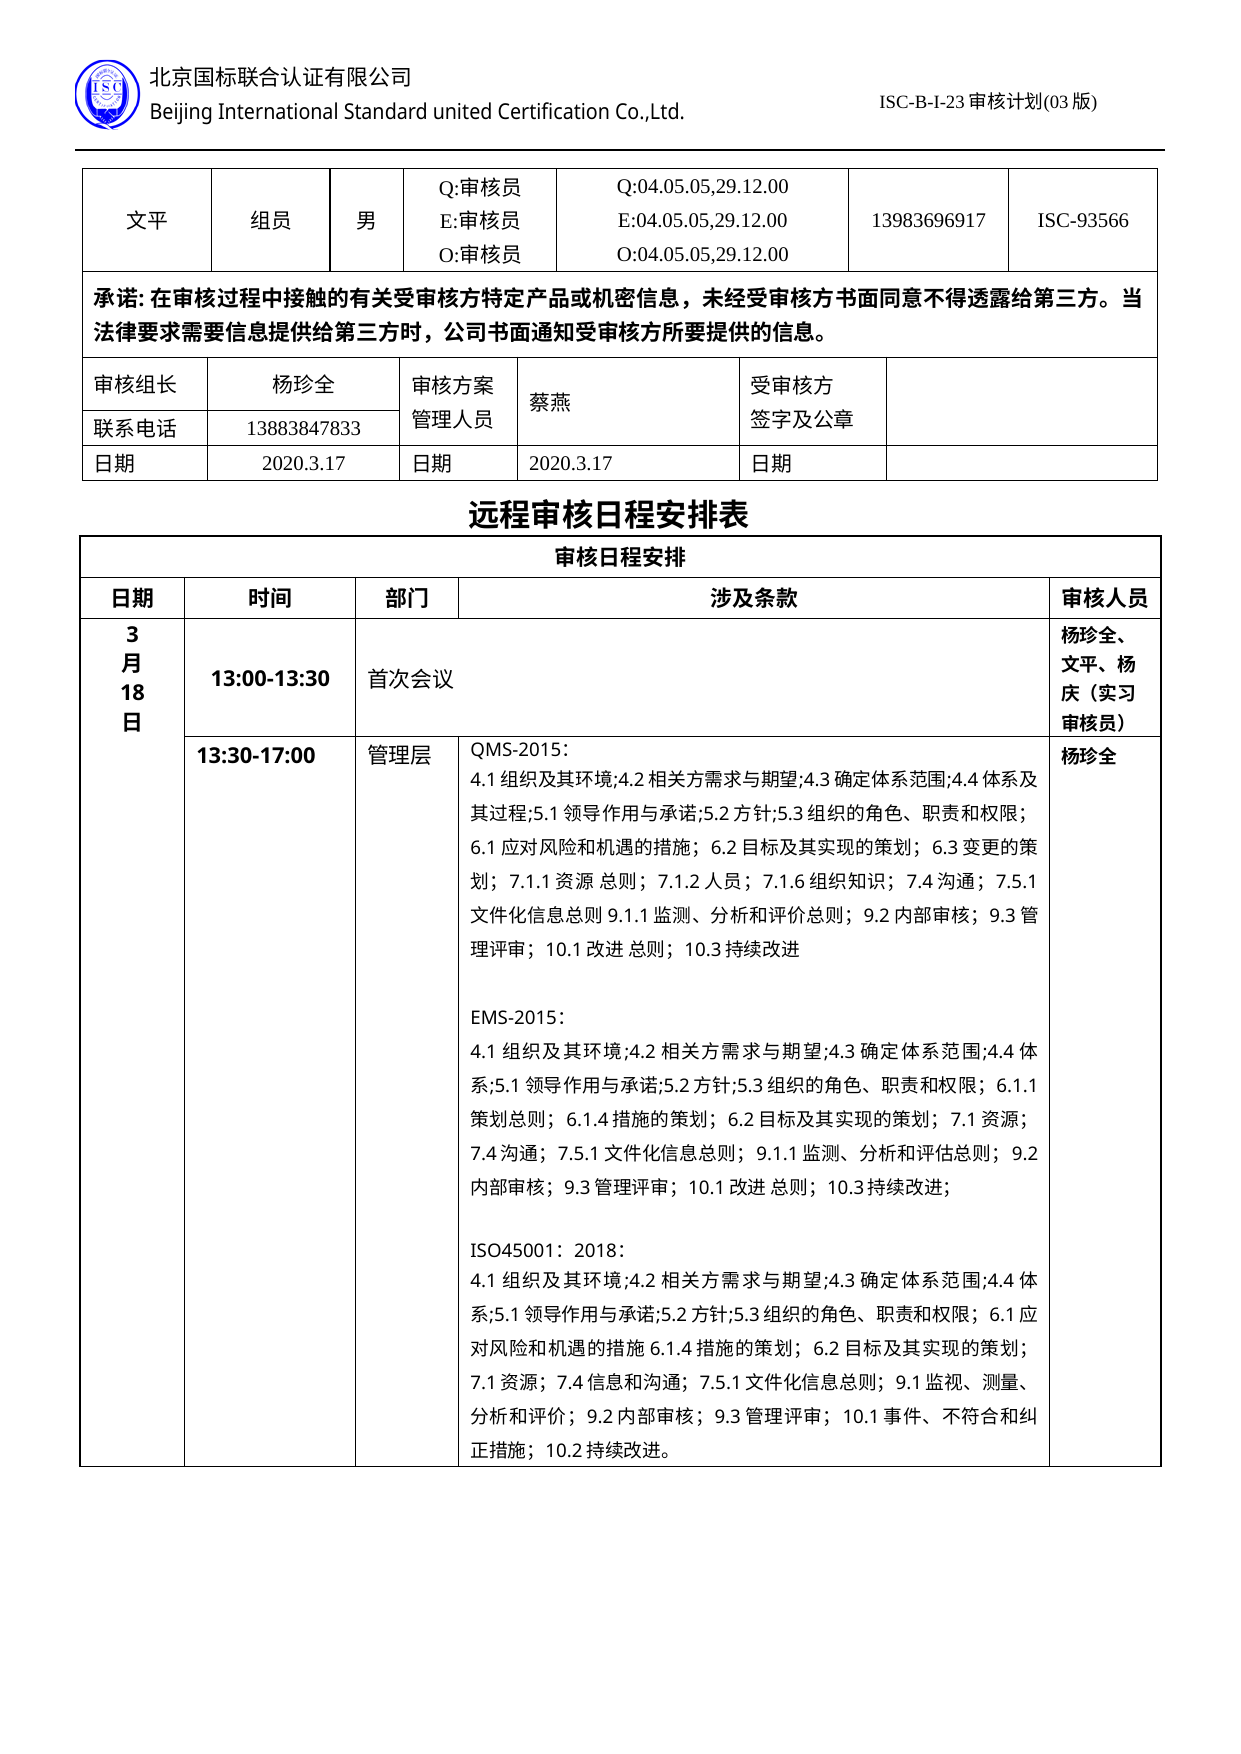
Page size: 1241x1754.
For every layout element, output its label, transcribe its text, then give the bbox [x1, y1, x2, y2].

picture [75, 59, 143, 129]
table_cell [887, 358, 1157, 445]
table_cell 审核人员 [1050, 578, 1160, 618]
table_cell 联系电话 [83, 411, 207, 445]
table_cell 审核方案 管理人员 [400, 358, 517, 445]
table_cell 首次会议 [356, 619, 1049, 736]
table_cell 审核组长 [83, 358, 207, 410]
table_cell 日期 [400, 446, 517, 480]
table_cell 杨珍全 [1050, 737, 1160, 1466]
table_cell 2020.3.17 [518, 446, 739, 480]
table_cell 部门 [356, 578, 458, 618]
table_cell ISC-93566 [1009, 169, 1157, 271]
table_cell 男 [331, 169, 403, 271]
table_cell 文平 [83, 169, 211, 271]
table_cell 时间 [185, 578, 355, 618]
table_cell 承诺: 在审核过程中接触的有关受审核方特定产品或机密信息，未经受审核方书面同意不得透露给第三方。当法律要求需要信息提供给第三方时，公司书面通知受审核方所要提供的信息。 [83, 272, 1157, 357]
table_cell 受审核方 签字及公章 [740, 358, 886, 445]
table_header 审核日程安排 [81, 537, 1160, 577]
table_cell 13883847833 [208, 411, 399, 445]
table_cell 组员 [212, 169, 329, 271]
table_cell Q:审核员 E:审核员 O:审核员 [404, 169, 556, 271]
table_cell 13983696917 [849, 169, 1008, 271]
table_cell 管理层 [356, 737, 458, 1466]
table_cell [887, 446, 1157, 480]
table_cell 2020.3.17 [208, 446, 399, 480]
table_cell 涉及条款 [459, 578, 1049, 618]
table_cell 杨珍全、文平、杨庆（实习审核员） [1050, 619, 1160, 736]
table_cell Q:04.05.05,29.12.00 E:04.05.05,29.12.00 O:04.05.05,29.12.00 [557, 169, 848, 271]
text 远程审核日程安排表 [75, 493, 1165, 535]
table_cell 蔡燕 [518, 358, 739, 445]
table_cell 日期 [740, 446, 886, 480]
table_cell 日期 [83, 446, 207, 480]
table_cell 3 月 18 日 [81, 619, 184, 1466]
table_cell 日期 [81, 578, 184, 618]
table_cell 13:30-17:00 [185, 737, 355, 1466]
table_cell 杨珍全 [208, 358, 399, 410]
table_cell QMS-2015： 4.1组织及其环境;4.2相关方需求与期望;4.3确定体系范围;4.4体系及其过程;5.1领导作用与承诺;5.2方针;5.3组织的角色、职责和权限；6.1应对风险和机遇的措施；6.2目标及其实现的策划；6.3变更的策划；7.1.1资源 总则；7.1.2人员；7.1.6组织知识；7.4沟通；7.5.1文件化信息总则9.1.1监测、分析和评价总则；9.2内部审核；9.3管理评审；10.1改进 总则；10.3持续改进 EMS-2015： 4.1组织及其环境;4.2相关方需求与期望;4.3确定体系范围;4.4体系;5.1领导作用与承诺;5.2方针;5.3组织的角色、职责和权限；6.1.1策划总则；6.1.4措施的策划；6.2目标及其实现的策划；7.1资源；7.4沟通；7.5.1文件化信息总则；9.1.1监测、分析和评估总则；9.2内部审核；9.3管理评审；10.1改进 总则；10.3持续改进； ISO45001：2018： 4.1组织及其环境;4.2相关方需求与期望;4.3确定体系范围;4.4体系;5.1领导作用与承诺;5.2方针;5.3组织的角色、职责和权限；6.1应对风险和机遇的措施6.1.4措施的策划；6.2目标及其实现的策划；7.1资源；7.4信息和沟通；7.5.1文件化信息总则；9.1监视、测量、分析和评价；9.2内部审核；9.3管理评审；10.1事件、不符合和纠正措施；10.2持续改进。 [459, 737, 1049, 1466]
table_cell 13:00-13:30 [185, 619, 355, 736]
